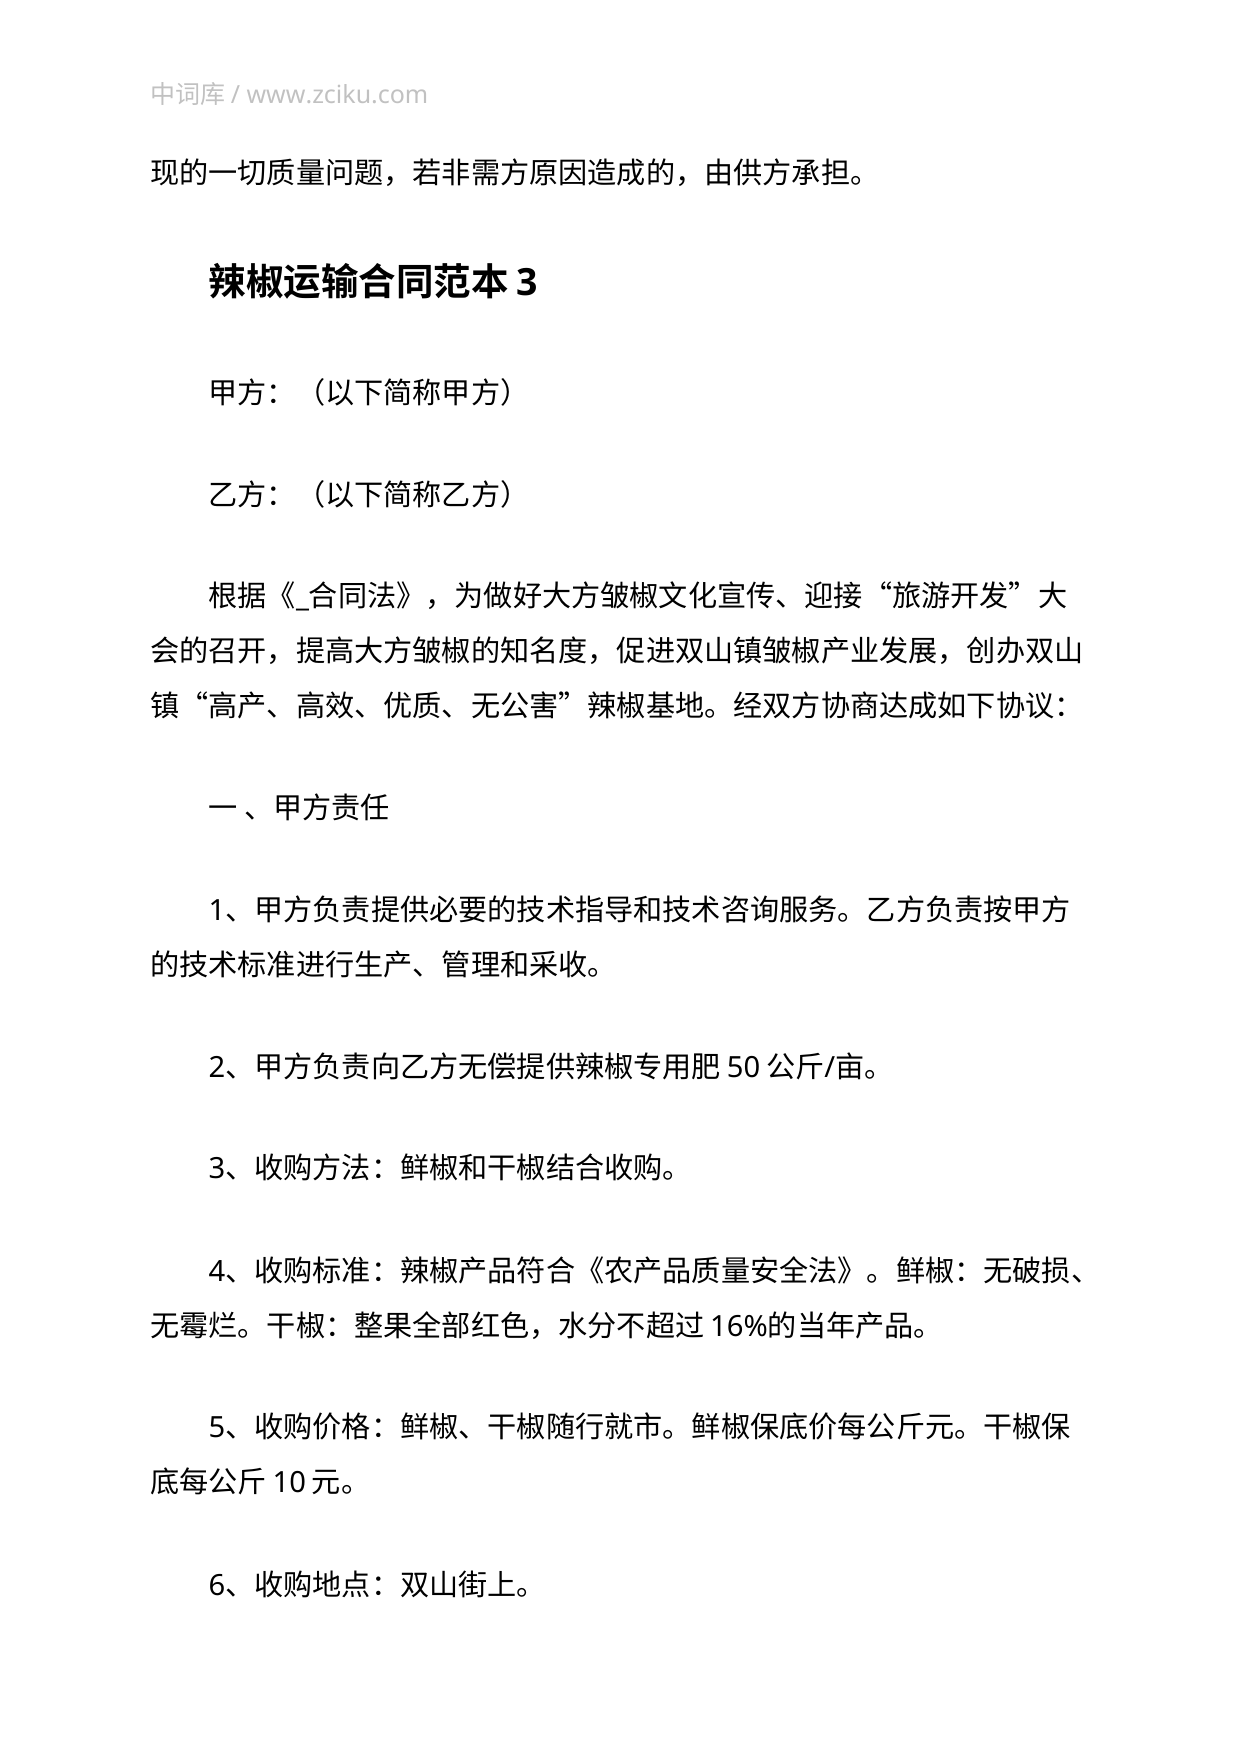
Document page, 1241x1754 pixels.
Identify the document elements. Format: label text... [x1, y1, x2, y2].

text 4、收购标准：辣椒产品符合《农产品质量安全法》。鲜椒：无破损、无霉烂。干椒：整果全部红色，水分不超过16%的当年产品。 [150, 1247, 1090, 1344]
text 6、收购地点：双山街上。 [150, 1561, 1090, 1603]
text 2、甲方负责向乙方无偿提供辣椒专用肥50公斤/亩。 [150, 1043, 1090, 1086]
text 甲方：（以下简称甲方） [150, 369, 1090, 412]
text 根据《_合同法》，为做好大方皱椒文化宣传、迎接“旅游开发”大会的召开，提高大方皱椒的知名度，促进双山镇皱椒产业发展，创办双山镇“高产、高效、优质、无公害”辣椒基地。经双方协商达成如下协议： [150, 573, 1090, 725]
text 3、收购方法：鲜椒和干椒结合收购。 [150, 1145, 1090, 1187]
text 乙方：（以下简称乙方） [150, 471, 1090, 513]
text 5、收购价格：鲜椒、干椒随行就市。鲜椒保底价每公斤元。干椒保底每公斤10元。 [150, 1404, 1090, 1501]
text 一 、甲方责任 [150, 784, 1090, 827]
text 辣椒运输合同范本3 [150, 252, 1090, 306]
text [150, 150, 1090, 192]
text 1、甲方负责提供必要的技术指导和技术咨询服务。乙方负责按甲方的技术标准进行生产、管理和采收。 [150, 886, 1090, 984]
